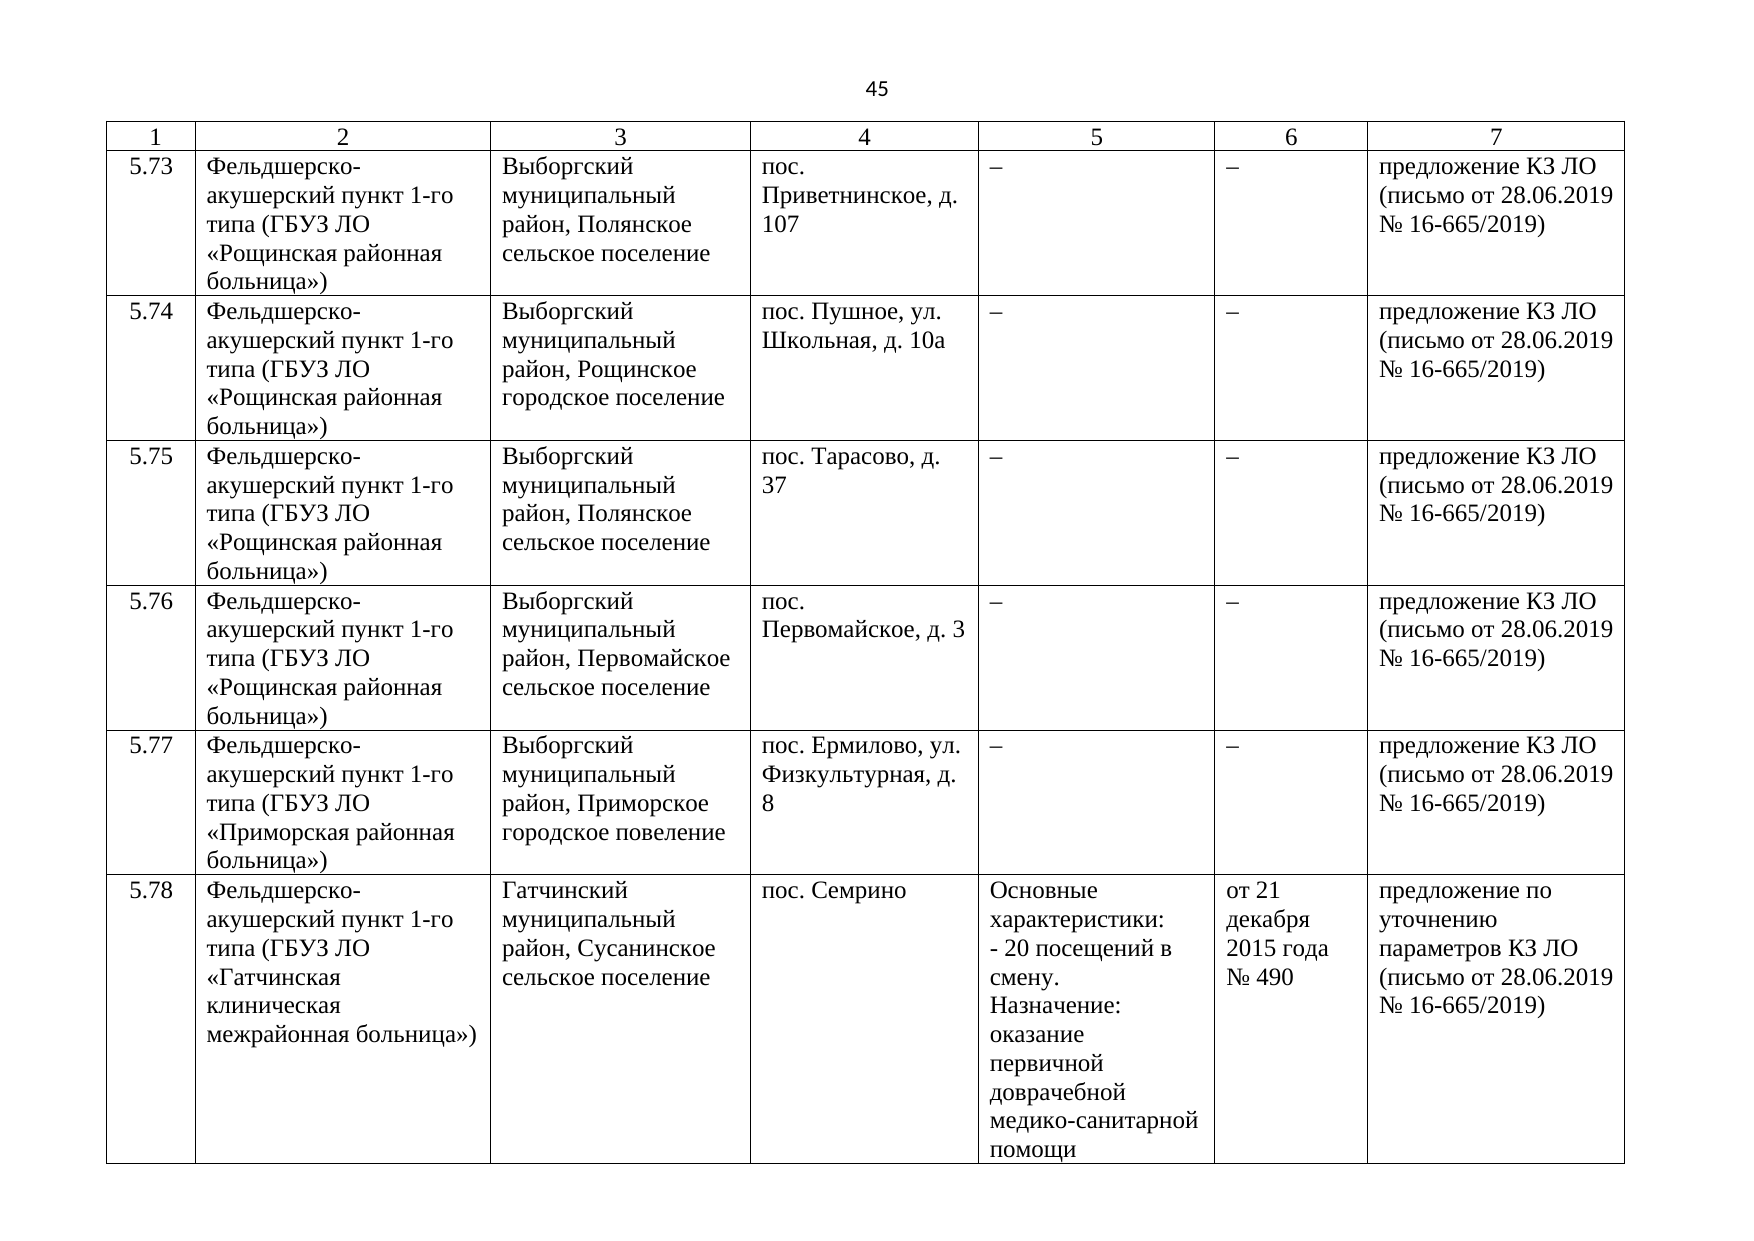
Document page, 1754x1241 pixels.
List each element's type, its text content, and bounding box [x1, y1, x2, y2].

table_cell предложение по уточнению параметров КЗ ЛО (письмо от 28.06.2019 № 16-665/2019) [1368, 875, 1624, 1163]
table_cell предложение КЗ ЛО (письмо от 28.06.2019 № 16-665/2019) [1368, 586, 1624, 729]
table_header 3 [491, 122, 750, 150]
table_cell 5.73 [107, 151, 195, 295]
table_cell – [1215, 151, 1367, 295]
table_cell 5.78 [107, 875, 195, 1163]
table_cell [1368, 151, 1624, 295]
table_cell – [1215, 296, 1367, 440]
table_cell пос. Пушное, ул. Школьная, д. 10а [751, 296, 978, 440]
table_cell Фельдшерско-акушерский пункт 1-го типа (ГБУЗ ЛО «Рощинская районная больница») [196, 151, 490, 295]
table_cell пос. Семрино [751, 875, 978, 1163]
table_cell – [979, 151, 1214, 295]
table_header 6 [1215, 122, 1367, 150]
table_cell – [979, 441, 1214, 585]
table_header 4 [751, 122, 978, 150]
table_cell 5.76 [107, 586, 195, 729]
table_cell Фельдшерско-акушерский пункт 1-го типа (ГБУЗ ЛО «Рощинская районная больница») [196, 441, 490, 585]
table_header 7 [1368, 122, 1624, 150]
table_cell – [979, 296, 1214, 440]
table_cell предложение КЗ ЛО (письмо от 28.06.2019 № 16-665/2019) [1368, 296, 1624, 440]
table_cell от 21 декабря 2015 года № 490 [1215, 875, 1367, 1163]
table_cell 5.77 [107, 731, 195, 874]
table_cell – [1215, 731, 1367, 874]
table_header 2 [196, 122, 490, 150]
table_header 5 [979, 122, 1214, 150]
table_cell – [979, 586, 1214, 729]
table_cell Фельдшерско-акушерский пункт 1-го типа (ГБУЗ ЛО «Приморская районная больница») [196, 731, 490, 874]
table_cell Выборгский муниципальный район, Приморское городское повеление [491, 731, 750, 874]
table_cell Гатчинский муниципальный район, Сусанинское сельское поселение [491, 875, 750, 1163]
table_cell Выборгский муниципальный район, Рощинское городское поселение [491, 296, 750, 440]
table_cell – [979, 731, 1214, 874]
table_cell – [1215, 586, 1367, 729]
table_cell Выборгский муниципальный район, Первомайское сельское поселение [491, 586, 750, 729]
table_cell Фельдшерско-акушерский пункт 1-го типа (ГБУЗ ЛО «Гатчинская клиническая межрайонная больница») [196, 875, 490, 1163]
table_cell – [1215, 441, 1367, 585]
table_cell Основные характеристики: - 20 посещений в смену. Назначение: оказание первичной доврачебной медико-санитарной помощи [979, 875, 1214, 1163]
table_cell предложение КЗ ЛО (письмо от 28.06.2019 № 16-665/2019) [1368, 441, 1624, 585]
table_cell пос. Приветнинское, д. 107 [751, 151, 978, 295]
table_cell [491, 151, 750, 295]
table_cell 5.74 [107, 296, 195, 440]
table_cell Фельдшерско-акушерский пункт 1-го типа (ГБУЗ ЛО «Рощинская районная больница») [196, 586, 490, 729]
table_cell 5.75 [107, 441, 195, 585]
table_cell предложение КЗ ЛО (письмо от 28.06.2019 № 16-665/2019) [1368, 731, 1624, 874]
table_cell пос. Тарасово, д. 37 [751, 441, 978, 585]
table_cell пос. Первомайское, д. 3 [751, 586, 978, 729]
table_cell Фельдшерско-акушерский пункт 1-го типа (ГБУЗ ЛО «Рощинская районная больница») [196, 296, 490, 440]
table_cell пос. Ермилово, ул. Физкультурная, д. 8 [751, 731, 978, 874]
table_header 1 [107, 122, 195, 150]
table_cell Выборгский муниципальный район, Полянское сельское поселение [491, 441, 750, 585]
